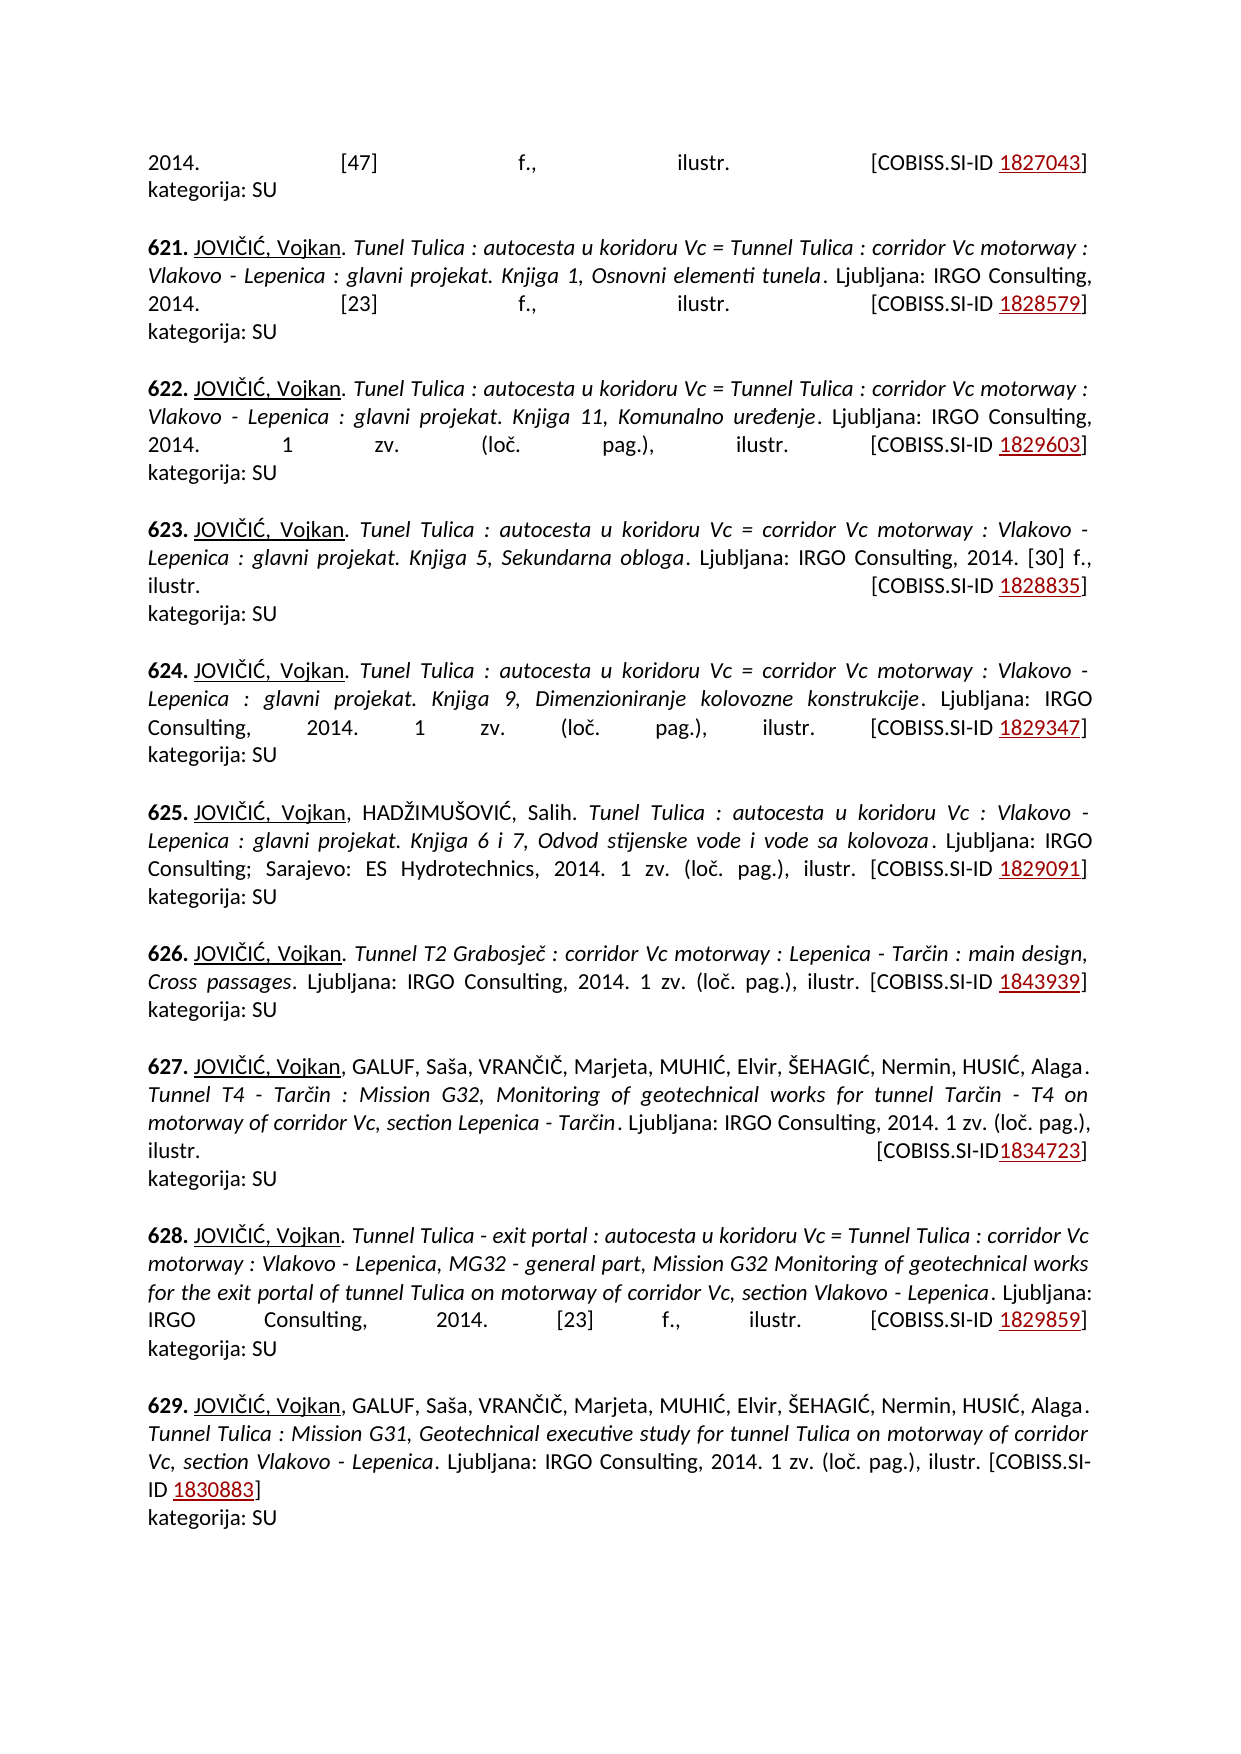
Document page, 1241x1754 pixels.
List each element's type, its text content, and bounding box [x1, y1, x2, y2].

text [148, 148, 1093, 204]
text 625. JOVIČIĆ, Vojkan, HADŽIMUŠOVIĆ, Salih. Tunel Tulica : autocesta u koridoru Vc : Vlakovo - Lepenica : glavni projekat. Knjiga 6 i 7, Odvod stijenske vode i vode sa kolovoza. Ljubljana: IRGO Consulting; Sarajevo: ES Hydrotechnics, 2014. 1 zv. (loč. pag.), ilustr. [COBISS.SI-ID 1829091] kategorija: SU [148, 798, 1093, 910]
text 624. JOVIČIĆ, Vojkan. Tunel Tulica : autocesta u koridoru Vc = corridor Vc motorway : Vlakovo - Lepenica : glavni projekat. Knjiga 9, Dimenzioniranje kolovozne konstrukcije. Ljubljana: IRGO Consulting, 2014. 1 zv. (loč. pag.), ilustr. [COBISS.SI-ID 1829347] kategorija: SU [148, 657, 1093, 769]
text 626. JOVIČIĆ, Vojkan. Tunnel T2 Grabosječ : corridor Vc motorway : Lepenica - Tarčin : main design, Cross passages. Ljubljana: IRGO Consulting, 2014. 1 zv. (loč. pag.), ilustr. [COBISS.SI-ID 1843939] kategorija: SU [148, 939, 1093, 1023]
text 628. JOVIČIĆ, Vojkan. Tunnel Tulica - exit portal : autocesta u koridoru Vc = Tunnel Tulica : corridor Vc motorway : Vlakovo - Lepenica, MG32 - general part, Mission G32 Monitoring of geotechnical works for the exit portal of tunnel Tulica on motorway of corridor Vc, section Vlakovo - Lepenica. Ljubljana: IRGO Consulting, 2014. [23] f., ilustr. [COBISS.SI-ID 1829859] kategorija: SU [148, 1222, 1093, 1362]
text 627. JOVIČIĆ, Vojkan, GALUF, Saša, VRANČIČ, Marjeta, MUHIĆ, Elvir, ŠEHAGIĆ, Nermin, HUSIĆ, Alaga. Tunnel T4 - Tarčin : Mission G32, Monitoring of geotechnical works for tunnel Tarčin - T4 on motorway of corridor Vc, section Lepenica - Tarčin. Ljubljana: IRGO Consulting, 2014. 1 zv. (loč. pag.), ilustr. [COBISS.SI-ID1834723] kategorija: SU [148, 1052, 1093, 1192]
text 622. JOVIČIĆ, Vojkan. Tunel Tulica : autocesta u koridoru Vc = Tunnel Tulica : corridor Vc motorway : Vlakovo - Lepenica : glavni projekat. Knjiga 11, Komunalno uređenje. Ljubljana: IRGO Consulting, 2014. 1 zv. (loč. pag.), ilustr. [COBISS.SI-ID 1829603] kategorija: SU [148, 374, 1093, 486]
text 629. JOVIČIĆ, Vojkan, GALUF, Saša, VRANČIČ, Marjeta, MUHIĆ, Elvir, ŠEHAGIĆ, Nermin, HUSIĆ, Alaga. Tunnel Tulica : Mission G31, Geotechnical executive study for tunnel Tulica on motorway of corridor Vc, section Vlakovo - Lepenica. Ljubljana: IRGO Consulting, 2014. 1 zv. (loč. pag.), ilustr. [COBISS.SI-ID 1830883] kategorija: SU [148, 1391, 1093, 1531]
text 623. JOVIČIĆ, Vojkan. Tunel Tulica : autocesta u koridoru Vc = corridor Vc motorway : Vlakovo - Lepenica : glavni projekat. Knjiga 5, Sekundarna obloga. Ljubljana: IRGO Consulting, 2014. [30] f., ilustr. [COBISS.SI-ID 1828835] kategorija: SU [148, 515, 1093, 627]
text 621. JOVIČIĆ, Vojkan. Tunel Tulica : autocesta u koridoru Vc = Tunnel Tulica : corridor Vc motorway : Vlakovo - Lepenica : glavni projekat. Knjiga 1, Osnovni elementi tunela. Ljubljana: IRGO Consulting, 2014. [23] f., ilustr. [COBISS.SI-ID 1828579] kategorija: SU [148, 233, 1093, 345]
